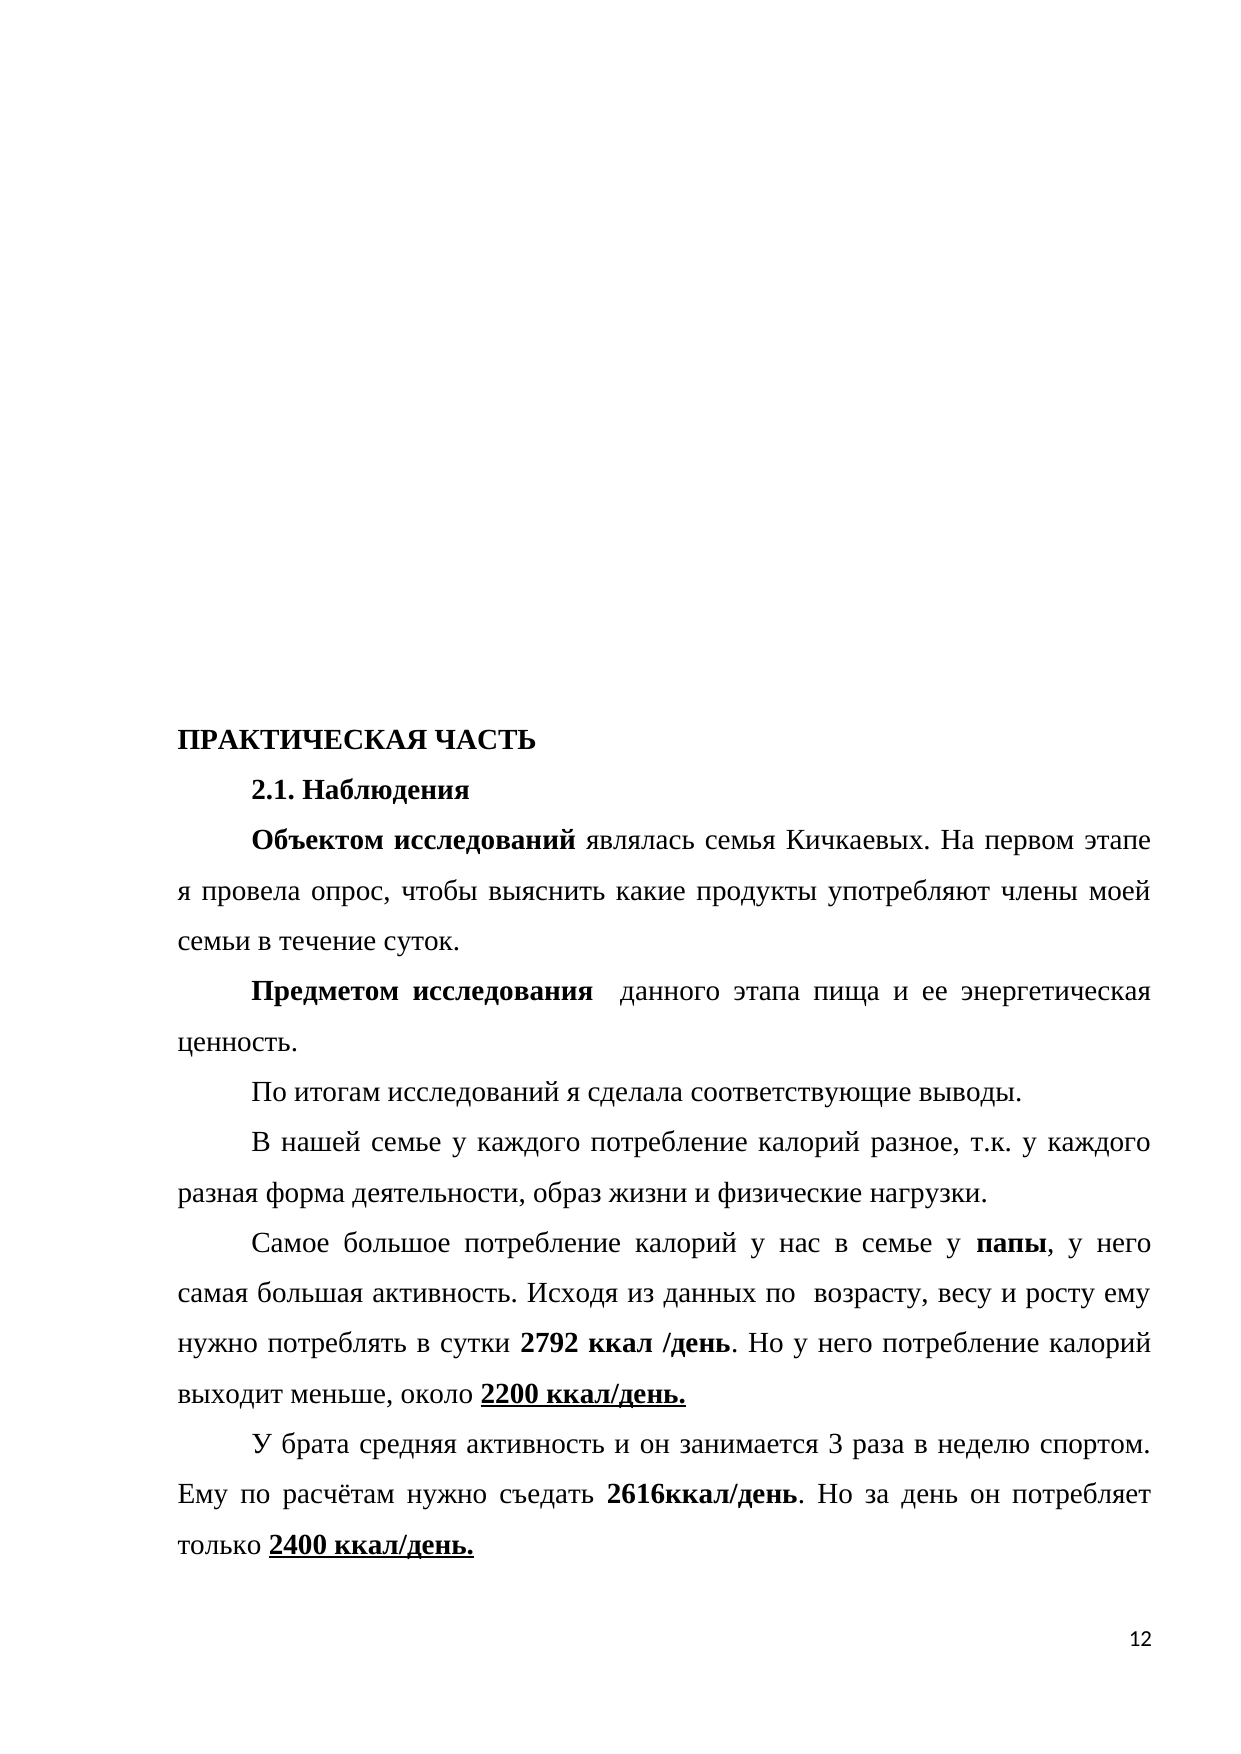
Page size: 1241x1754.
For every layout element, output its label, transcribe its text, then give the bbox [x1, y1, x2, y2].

text Объектом исследований являлась семья Кичкаевых. На первом этапе я провела опрос, чтобы выяснить какие продукты употребляют члены моей семьи в течение суток. [177, 822, 1152, 957]
text В нашей семье у каждого потребление калорий разное, т.к. у каждого разная форма деятельности, образ жизни и физические нагрузки. [177, 1124, 1152, 1208]
text Предметом исследования данного этапа пища и ее энергетическая ценность. [177, 973, 1152, 1057]
text 2.1. Наблюдения [177, 772, 1152, 806]
text Самое большое потребление калорий у нас в семье у папы, у него самая большая активность. Исходя из данных по возрасту, весу и росту ему нужно потреблять в сутки 2792 ккал /день. Но у него потребление калорий выходит меньше, около 2200 ккал/день. [177, 1225, 1152, 1409]
text У брата средняя активность и он занимается 3 раза в неделю спортом. Ему по расчётам нужно съедать 2616ккал/день. Но за день он потребляет только 2400 ккал/день. [177, 1426, 1152, 1560]
text ПРАКТИЧЕСКАЯ ЧАСТЬ [177, 722, 1152, 755]
text По итогам исследований я сделала соответствующие выводы. [177, 1074, 1152, 1108]
